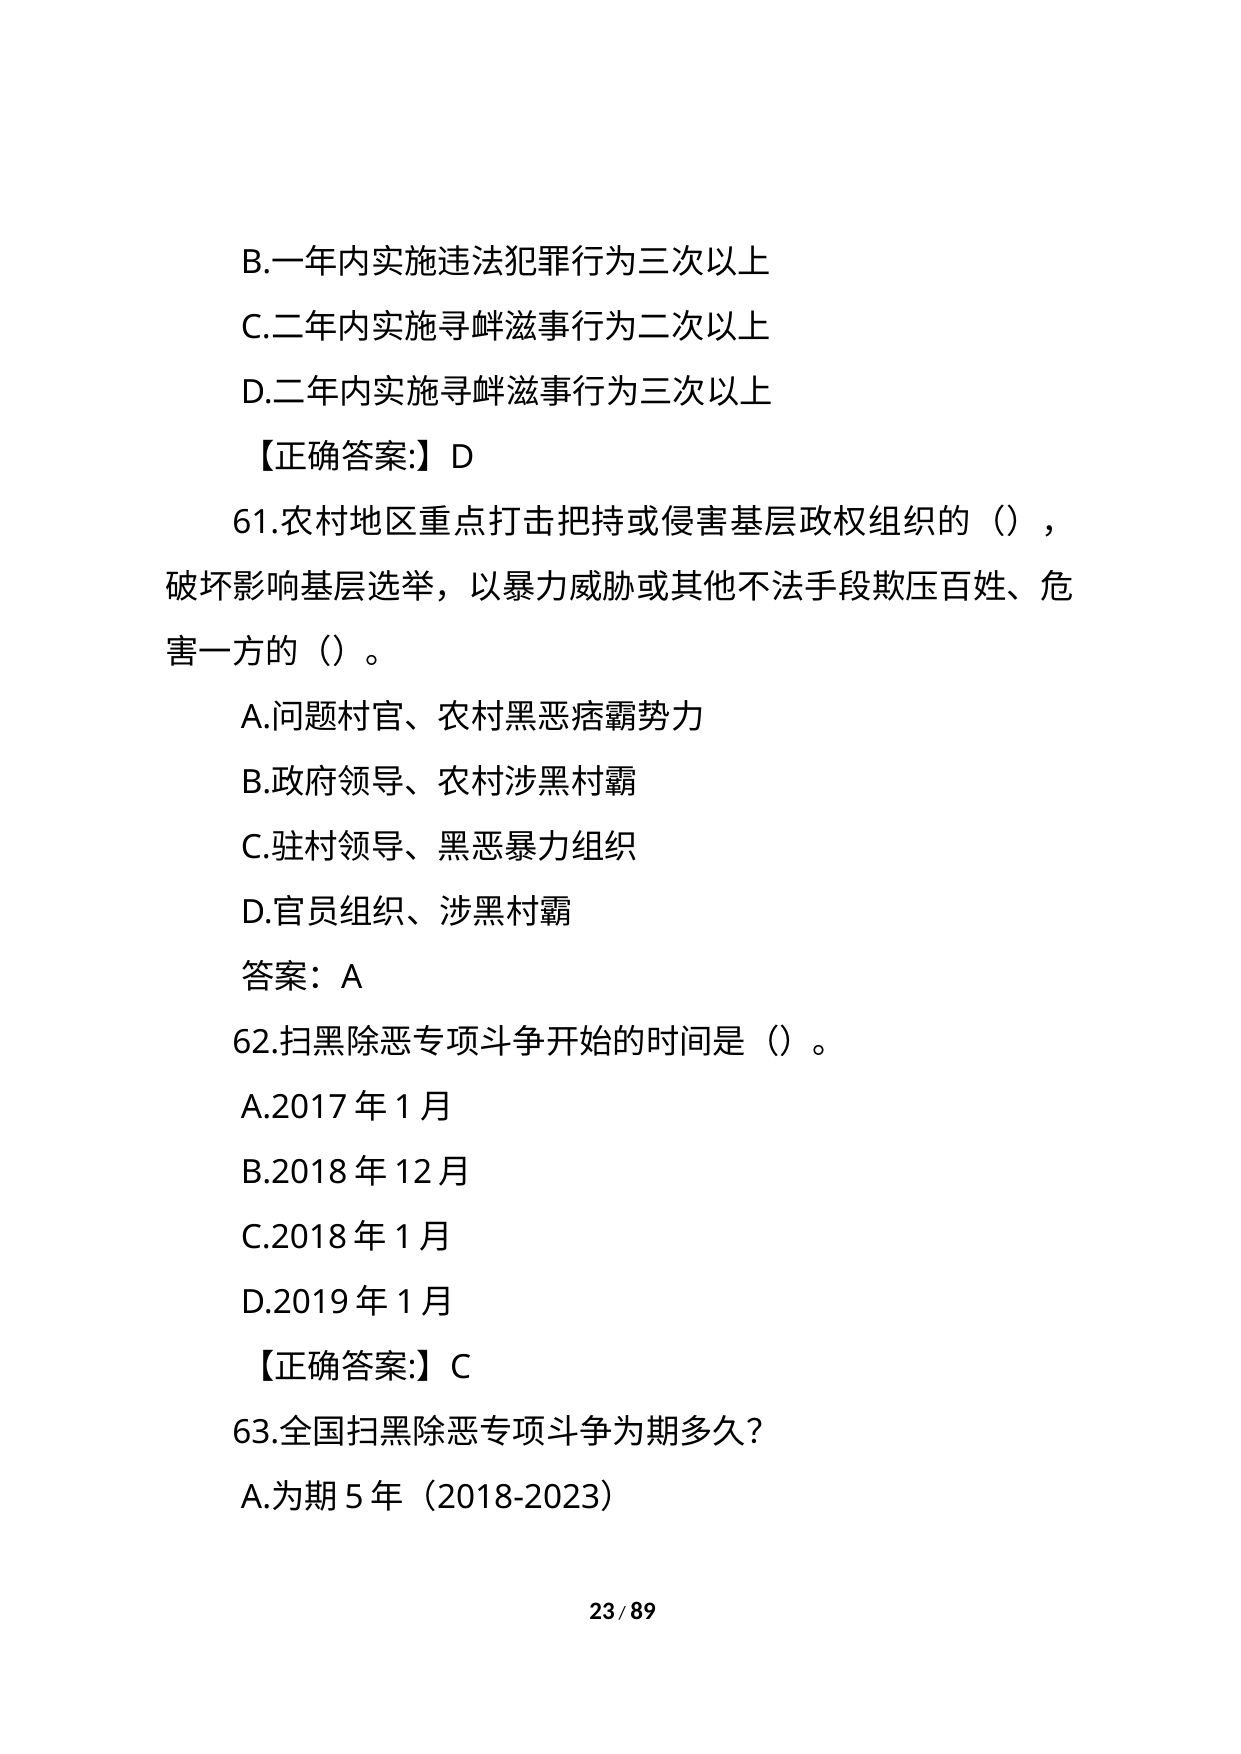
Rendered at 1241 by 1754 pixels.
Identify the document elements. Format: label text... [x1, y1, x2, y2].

text 【正确答案:】C [165, 1332, 1075, 1397]
text B.一年内实施违法犯罪行为三次以上 [165, 227, 1075, 292]
text 答案：A [165, 942, 1075, 1007]
text A.问题村官、农村黑恶痞霸势力 [165, 682, 1075, 747]
text B.2018年12月 [165, 1137, 1075, 1202]
text C.驻村领导、黑恶暴力组织 [165, 812, 1075, 877]
list 61.农村地区重点打击把持或侵害基层政权组织的（），破坏影响基层选举，以暴力威胁或其他不法手段欺压百姓、危害一方的（）。 [165, 487, 1075, 682]
text A.2017年1月 [165, 1072, 1075, 1137]
text 【正确答案:】D [165, 422, 1075, 487]
text 62.扫黑除恶专项斗争开始的时间是（）。 [165, 1007, 1075, 1072]
text C.2018年1月 [165, 1202, 1075, 1267]
text A.为期5年（2018-2023） [165, 1462, 1075, 1527]
text D.2019年1月 [165, 1267, 1075, 1332]
text 63.全国扫黑除恶专项斗争为期多久？ [165, 1397, 1075, 1462]
text D.官员组织、涉黑村霸 [165, 877, 1075, 942]
text C.二年内实施寻衅滋事行为二次以上 [165, 292, 1075, 357]
text B.政府领导、农村涉黑村霸 [165, 747, 1075, 812]
text D.二年内实施寻衅滋事行为三次以上 [165, 357, 1075, 422]
